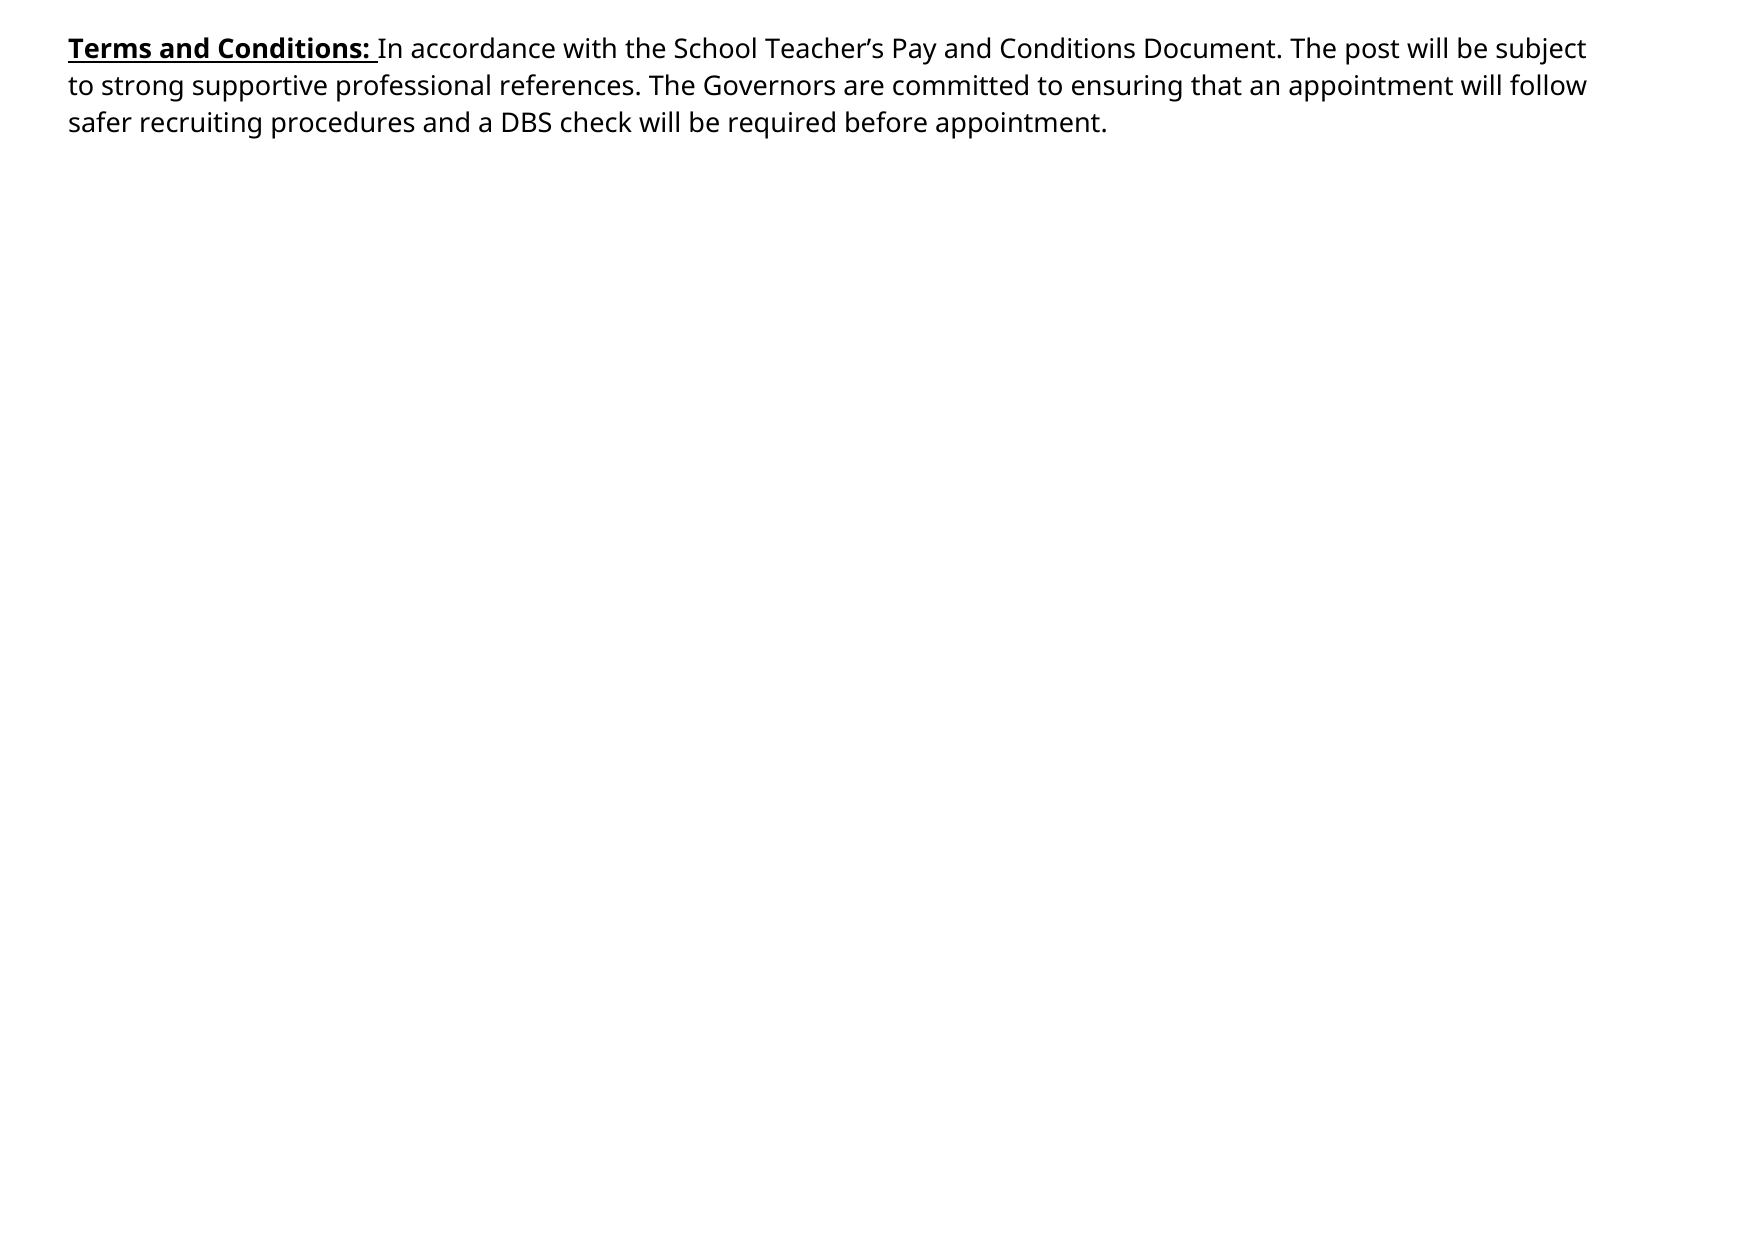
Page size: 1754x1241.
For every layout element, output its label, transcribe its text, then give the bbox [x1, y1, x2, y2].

text Terms and Conditions: In accordance with the School Teacher’s Pay and Conditions Document. The post will be subject to strong supportive professional references. The Governors are committed to ensuring that an appointment will follow safer recruiting procedures and a DBS check will be required before appointment. [68, 29, 1612, 140]
